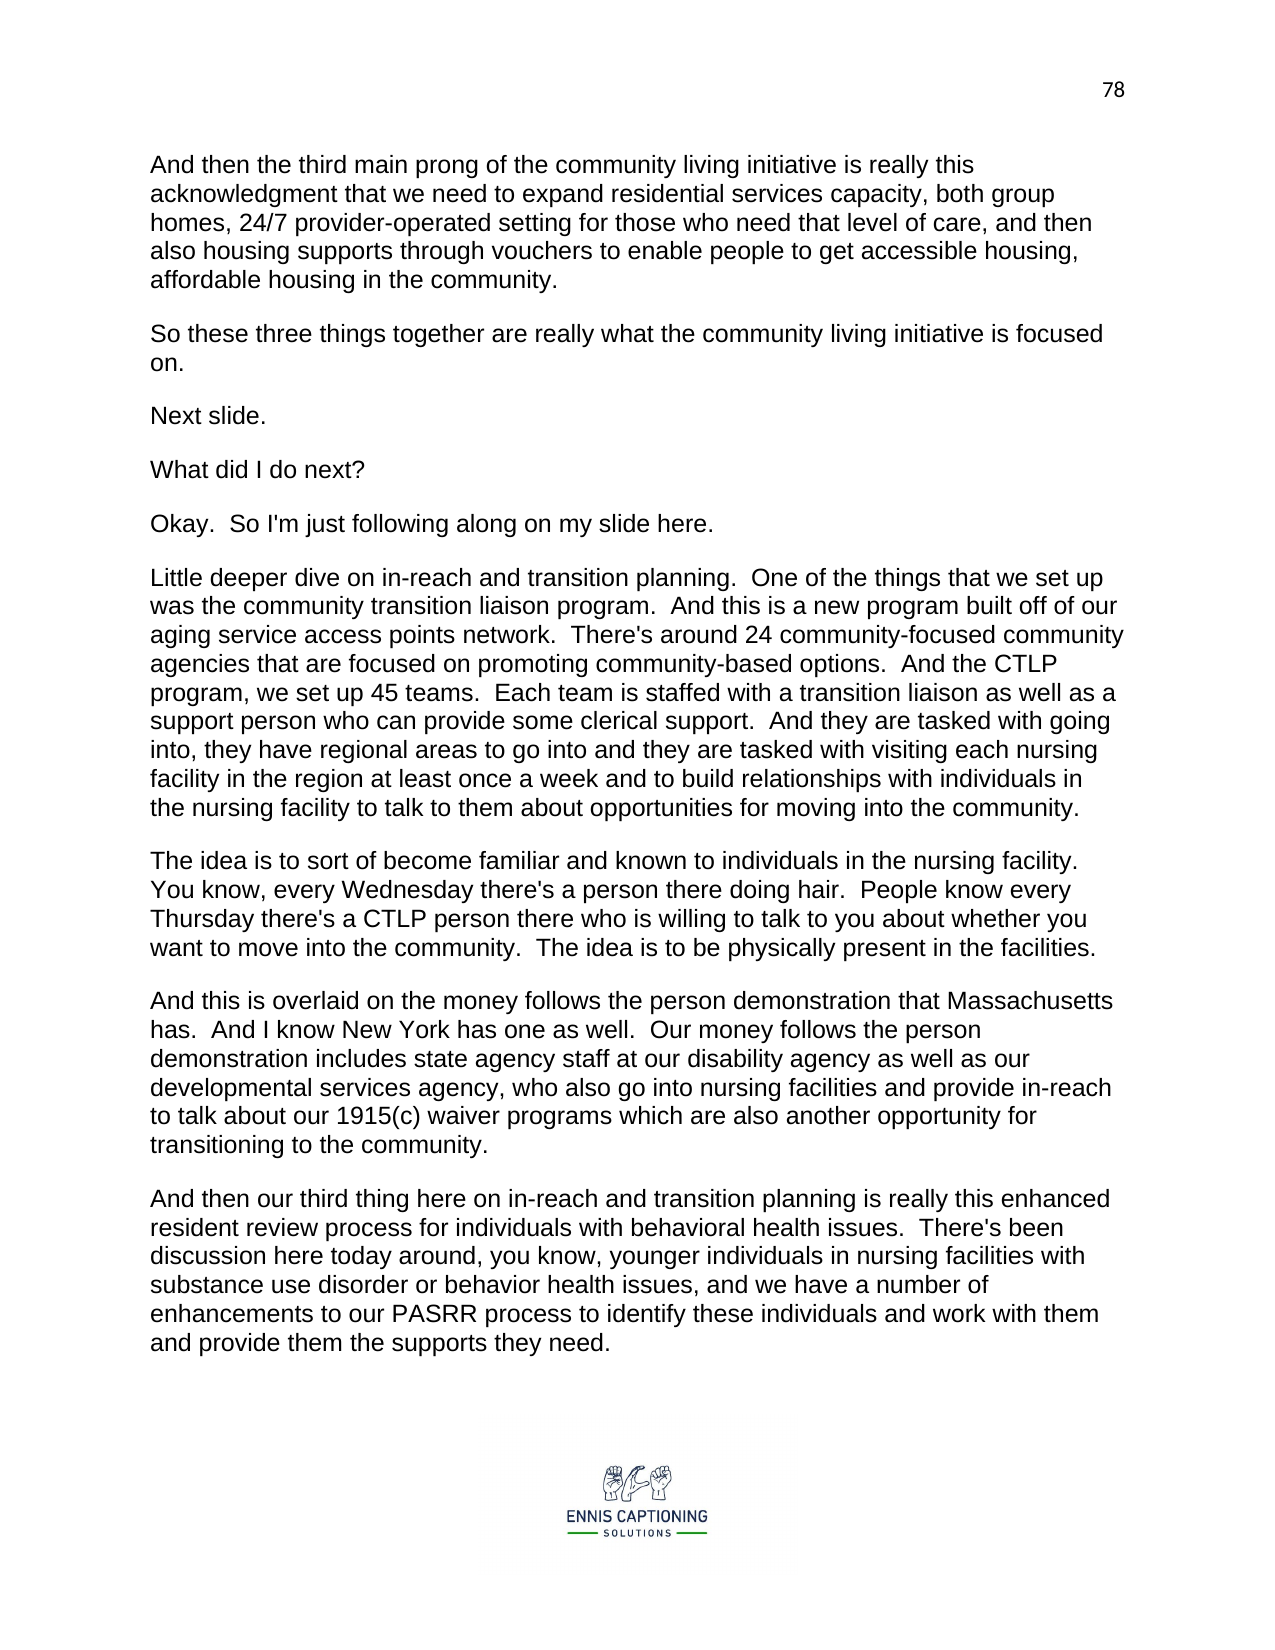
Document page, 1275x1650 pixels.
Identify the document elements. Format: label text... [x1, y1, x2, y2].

text The idea is to sort of become familiar and known to individuals in the nursing facility. You know, every Wednesday there's a person there doing hair. People know every Thursday there's a CTLP person there who is willing to talk to you about whether you want to move into the community. The idea is to be physically present in the facilities. [150, 846, 1125, 961]
text Okay. So I'm just following along on my slide here. [150, 509, 1125, 537]
text And then the third main prong of the community living initiative is really this acknowledgment that we need to expand residential services capacity, both group homes, 24/7 provider-operated setting for those who need that level of care, and then also housing supports through vouchers to enable people to get accessible housing, affordable housing in the community. [150, 150, 1125, 294]
text So these three things together are really what the community living initiative is focused on. [150, 319, 1125, 376]
text Little deeper dive on in-reach and transition planning. One of the things that we set up was the community transition liaison program. And this is a new program built off of our aging service access points network. There's around 24 community-focused community agencies that are focused on promoting community-based options. And the CTLP program, we set up 45 teams. Each team is staffed with a transition liaison as well as a support person who can provide some clerical support. And they are tasked with going into, they have regional areas to go into and they are tasked with visiting each nursing facility in the region at least once a week and to build relationships with individuals in the nursing facility to talk to them about opportunities for moving into the community. [150, 562, 1125, 821]
text Next slide. [150, 401, 1125, 430]
text And then our third thing here on in-reach and transition planning is really this enhanced resident review process for individuals with behavioral health issues. There's been discussion here today around, you know, younger individuals in nursing facilities with substance use disorder or behavior health issues, and we have a number of enhancements to our PASRR process to identify these individuals and work with them and provide them the supports they need. [150, 1184, 1125, 1356]
text What did I do next? [150, 455, 1125, 484]
text And this is overlaid on the money follows the person demonstration that Massachusetts has. And I know New York has one as well. Our money follows the person demonstration includes state agency staff at our disability agency as well as our developmental services agency, who also go into nursing facilities and provide in-reach to talk about our 1915(c) waiver programs which are also another opportunity for transitioning to the community. [150, 986, 1125, 1159]
picture [477, 1414, 798, 1575]
